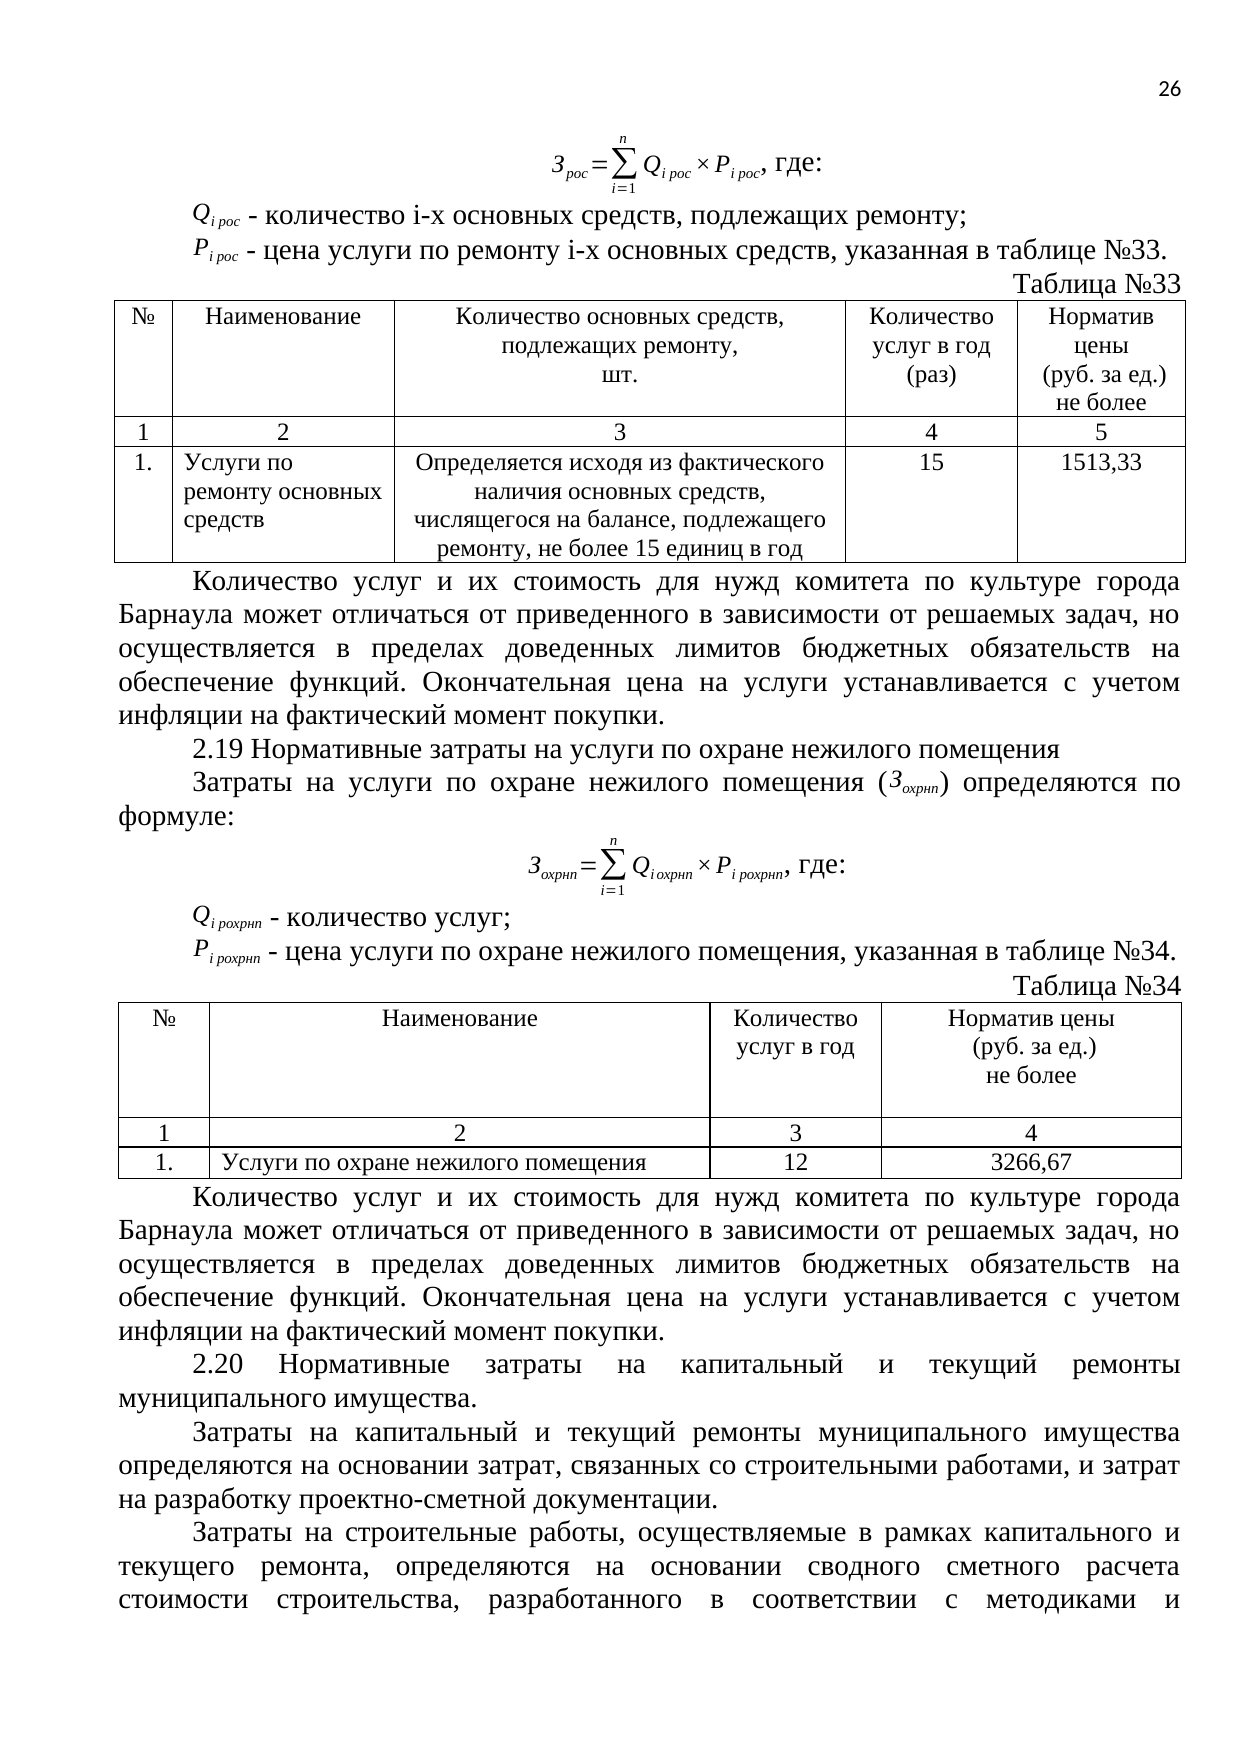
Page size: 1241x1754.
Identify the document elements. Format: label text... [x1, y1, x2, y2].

table_cell 2 [173, 417, 394, 446]
text - цена услуги по ремонту i-х основных средств, указанная в таблице №33. [118, 232, 1181, 267]
text Таблица №33 [118, 267, 1181, 300]
table_cell 1 [115, 417, 172, 446]
table_cell 1. [119, 1148, 209, 1178]
table_cell 3266,67 [882, 1148, 1181, 1178]
table_cell 1 [119, 1118, 209, 1146]
text - количество i-х основных средств, подлежащих ремонту; [118, 197, 1181, 232]
text Количество услуг и их стоимость для нужд комитета по культуре города Барнаула может отличаться от приведенного в зависимости от решаемых задач, но осуществляется в пределах доведенных лимитов бюджетных обязательств на обеспечение функций. Окончательная цена на услуги устанавливается с учетом инфляции на фактический момент покупки. [118, 1179, 1181, 1347]
table_header № [115, 301, 172, 416]
table_cell 4 [846, 417, 1017, 446]
table_cell Услуги по ремонту основных средств [173, 447, 394, 562]
table_cell 1. [115, 447, 172, 562]
text 2.19 Нормативные затраты на услуги по охране нежилого помещения [118, 731, 1181, 764]
table_header Норматив цены (руб. за ед.) не более [1018, 301, 1185, 416]
table_cell Услуги по охране нежилого помещения [210, 1148, 709, 1178]
text Таблица №34 [118, 968, 1181, 1002]
text - количество услуг; [118, 899, 1181, 933]
text , где: [118, 130, 1181, 197]
table_header Наименование [173, 301, 394, 416]
text 2.20 Нормативные затраты на капитальный и текущий ремонты муниципального имущества. [118, 1347, 1181, 1414]
text - цена услуги по охране нежилого помещения, указанная в таблице №34. [118, 933, 1181, 968]
text Затраты на капитальный и текущий ремонты муниципального имущества определяются на основании затрат, связанных со строительными работами, и затрат на разработку проектно-сметной документации. [118, 1414, 1181, 1514]
list Затраты на услуги по охране нежилого помещения () определяются по формуле: [118, 764, 1181, 831]
text Количество услуг и их стоимость для нужд комитета по культуре города Барнаула может отличаться от приведенного в зависимости от решаемых задач, но осуществляется в пределах доведенных лимитов бюджетных обязательств на обеспечение функций. Окончательная цена на услуги устанавливается с учетом инфляции на фактический момент покупки. [118, 563, 1181, 731]
table_cell Определяется исходя из фактического наличия основных средств, числящегося на балансе, подлежащего ремонту, не более 15 единиц в год [395, 447, 845, 562]
table_header Норматив цены (руб. за ед.) не более [882, 1003, 1181, 1117]
table_header Наименование [210, 1003, 709, 1117]
table_cell 2 [210, 1118, 709, 1146]
table_header Количество услуг в год (раз) [846, 301, 1017, 416]
table_header Количество услуг в год [711, 1003, 881, 1117]
table_header № [119, 1003, 209, 1117]
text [118, 1514, 1181, 1615]
table_cell 1513,33 [1018, 447, 1185, 562]
table_cell 4 [882, 1118, 1181, 1146]
table_header Количество основных средств, подлежащих ремонту, шт. [395, 301, 845, 416]
table_cell 5 [1018, 417, 1185, 446]
table_cell 3 [395, 417, 845, 446]
table_cell 15 [846, 447, 1017, 562]
table_cell 3 [711, 1118, 881, 1146]
text , где: [118, 831, 1181, 899]
table_cell 12 [711, 1148, 881, 1178]
